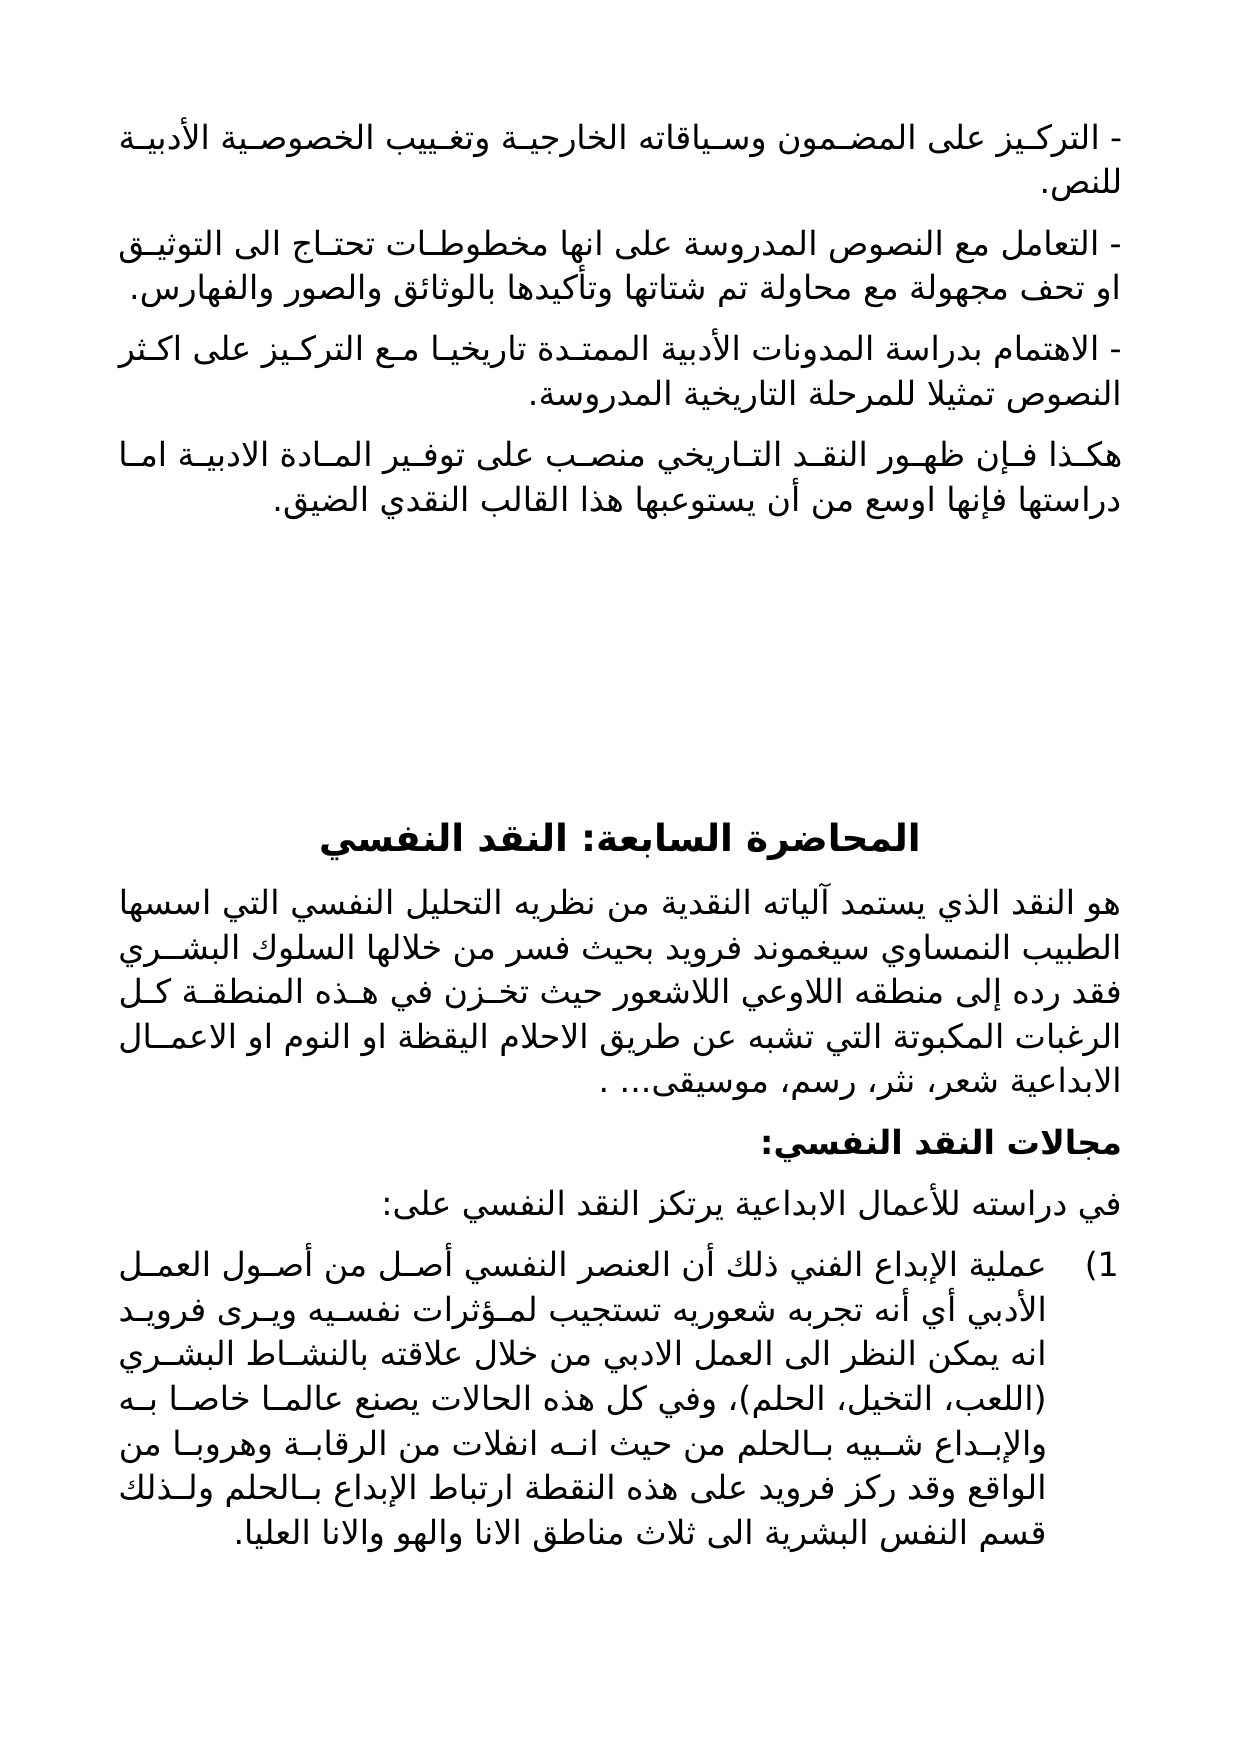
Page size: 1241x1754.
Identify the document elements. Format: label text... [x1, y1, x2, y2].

text هو النقد الذي يستمد آلياته النقدية من نظريه التحليل النفسي التي اسسها الطبيب النمساوي سيغموند فرويد بحيث فسر من خلالها السلوك البشري فقد رده إلى منطقه اللاوعي اللاشعور حيث تخزن في هذه المنطقة كل الرغبات المكبوتة التي تشبه عن طريق الاحلام اليقظة او النوم او الاعمال الابداعية شعر، نثر، رسم، موسيقى... . [118, 884, 1122, 1101]
text - الاهتمام بدراسة المدونات الأدبية الممتدة تاريخيا مع التركيز على اكثر النصوص تمثيلا للمرحلة التاريخية المدروسة. [118, 330, 1122, 413]
list عملية الإبداع الفني ذلك أن العنصر النفسي أصل من أصول العمل الأدبي أي أنه تجربه شعوريه تستجيب لمؤثرات نفسيه ويرى فرويد انه يمكن النظر الى العمل الادبي من خلال علاقته بالنشاط البشري (اللعب، التخيل، الحلم)، وفي كل هذه الحالات يصنع عالما خاصا به والإبداع شبيه بالحلم من حيث انه انفلات من الرقابة وهروبا من الواقع وقد ركز فرويد على هذه النقطة ارتباط الإبداع بالحلم ولذلك قسم النفس البشرية الى ثلاث مناطق الانا والهو والانا العليا. [118, 1246, 1084, 1552]
text مجالات النقد النفسي: [118, 1123, 1122, 1162]
text المحاضرة السابعة: النقد النفسي [118, 817, 1122, 861]
text هكذا فإن ظهور النقد التاريخي منصب على توفير المادة الادبية اما دراستها فإنها اوسع من أن يستوعبها هذا القالب النقدي الضيق. [118, 436, 1122, 519]
text - التعامل مع النصوص المدروسة على انها مخطوطات تحتاج الى التوثيق او تحف مجهولة مع محاولة تم شتاتها وتأكيدها بالوثائق والصور والفهارس. [118, 224, 1122, 307]
text في دراسته للأعمال الابداعية يرتكز النقد النفسي على: [118, 1184, 1122, 1223]
text - التركيز على المضمون وسياقاته الخارجية وتغييب الخصوصية الأدبية للنص. [118, 118, 1122, 202]
